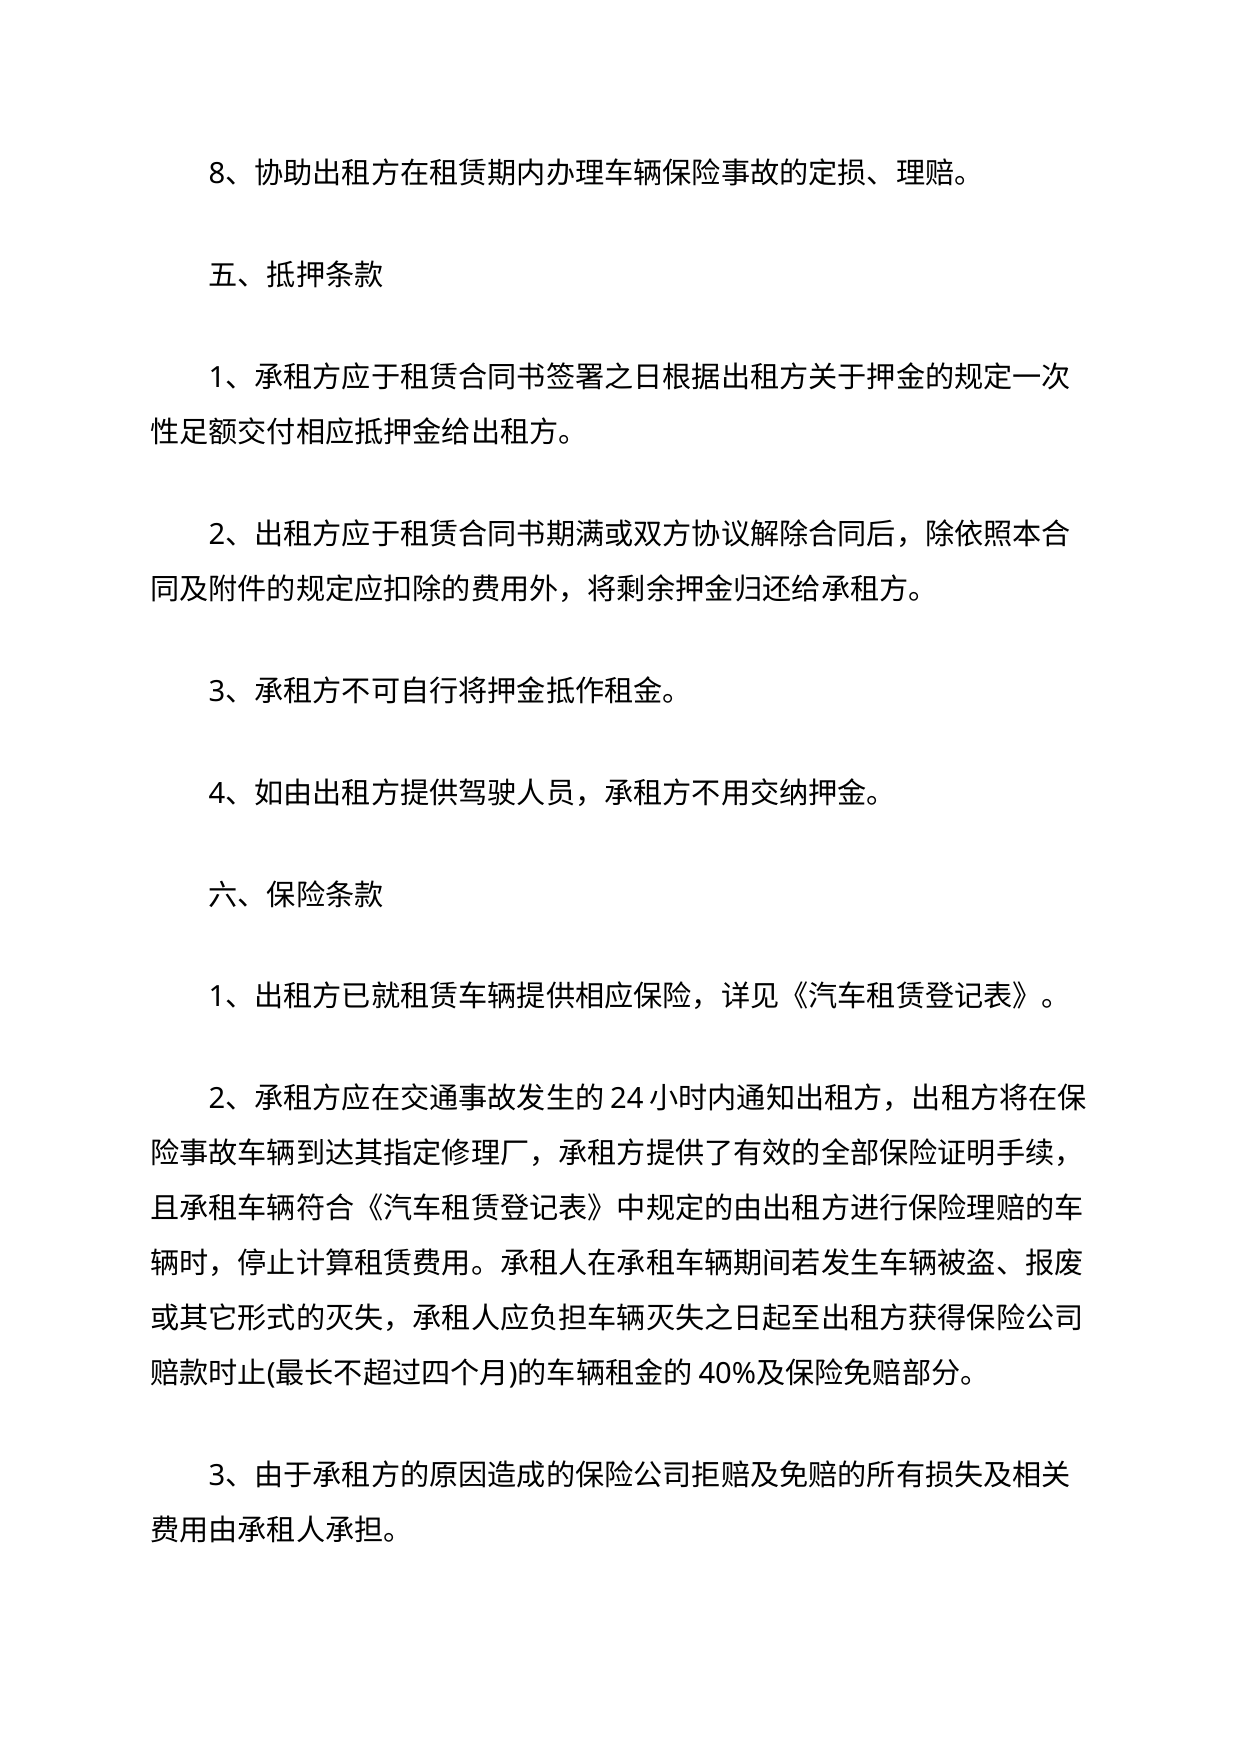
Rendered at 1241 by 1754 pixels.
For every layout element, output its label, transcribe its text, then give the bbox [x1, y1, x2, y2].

text 2、出租方应于租赁合同书期满或双方协议解除合同后，除依照本合同及附件的规定应扣除的费用外，将剩余押金归还给承租方。 [150, 511, 1090, 608]
text 3、由于承租方的原因造成的保险公司拒赔及免赔的所有损失及相关费用由承租人承担。 [150, 1452, 1090, 1549]
text 3、承租方不可自行将押金抵作租金。 [150, 667, 1090, 710]
text 8、协助出租方在租赁期内办理车辆保险事故的定损、理赔。 [150, 150, 1090, 192]
text 六、保险条款 [150, 871, 1090, 913]
text 1、出租方已就租赁车辆提供相应保险，详见《汽车租赁登记表》。 [150, 973, 1090, 1015]
text 4、如由出租方提供驾驶人员，承租方不用交纳押金。 [150, 769, 1090, 812]
text 2、承租方应在交通事故发生的24小时内通知出租方，出租方将在保险事故车辆到达其指定修理厂，承租方提供了有效的全部保险证明手续，且承租车辆符合《汽车租赁登记表》中规定的由出租方进行保险理赔的车辆时，停止计算租赁费用。承租人在承租车辆期间若发生车辆被盗、报废或其它形式的灭失，承租人应负担车辆灭失之日起至出租方获得保险公司赔款时止(最长不超过四个月)的车辆租金的40%及保险免赔部分。 [150, 1075, 1090, 1392]
text 1、承租方应于租赁合同书签署之日根据出租方关于押金的规定一次性足额交付相应抵押金给出租方。 [150, 354, 1090, 451]
text 五、抵押条款 [150, 252, 1090, 294]
